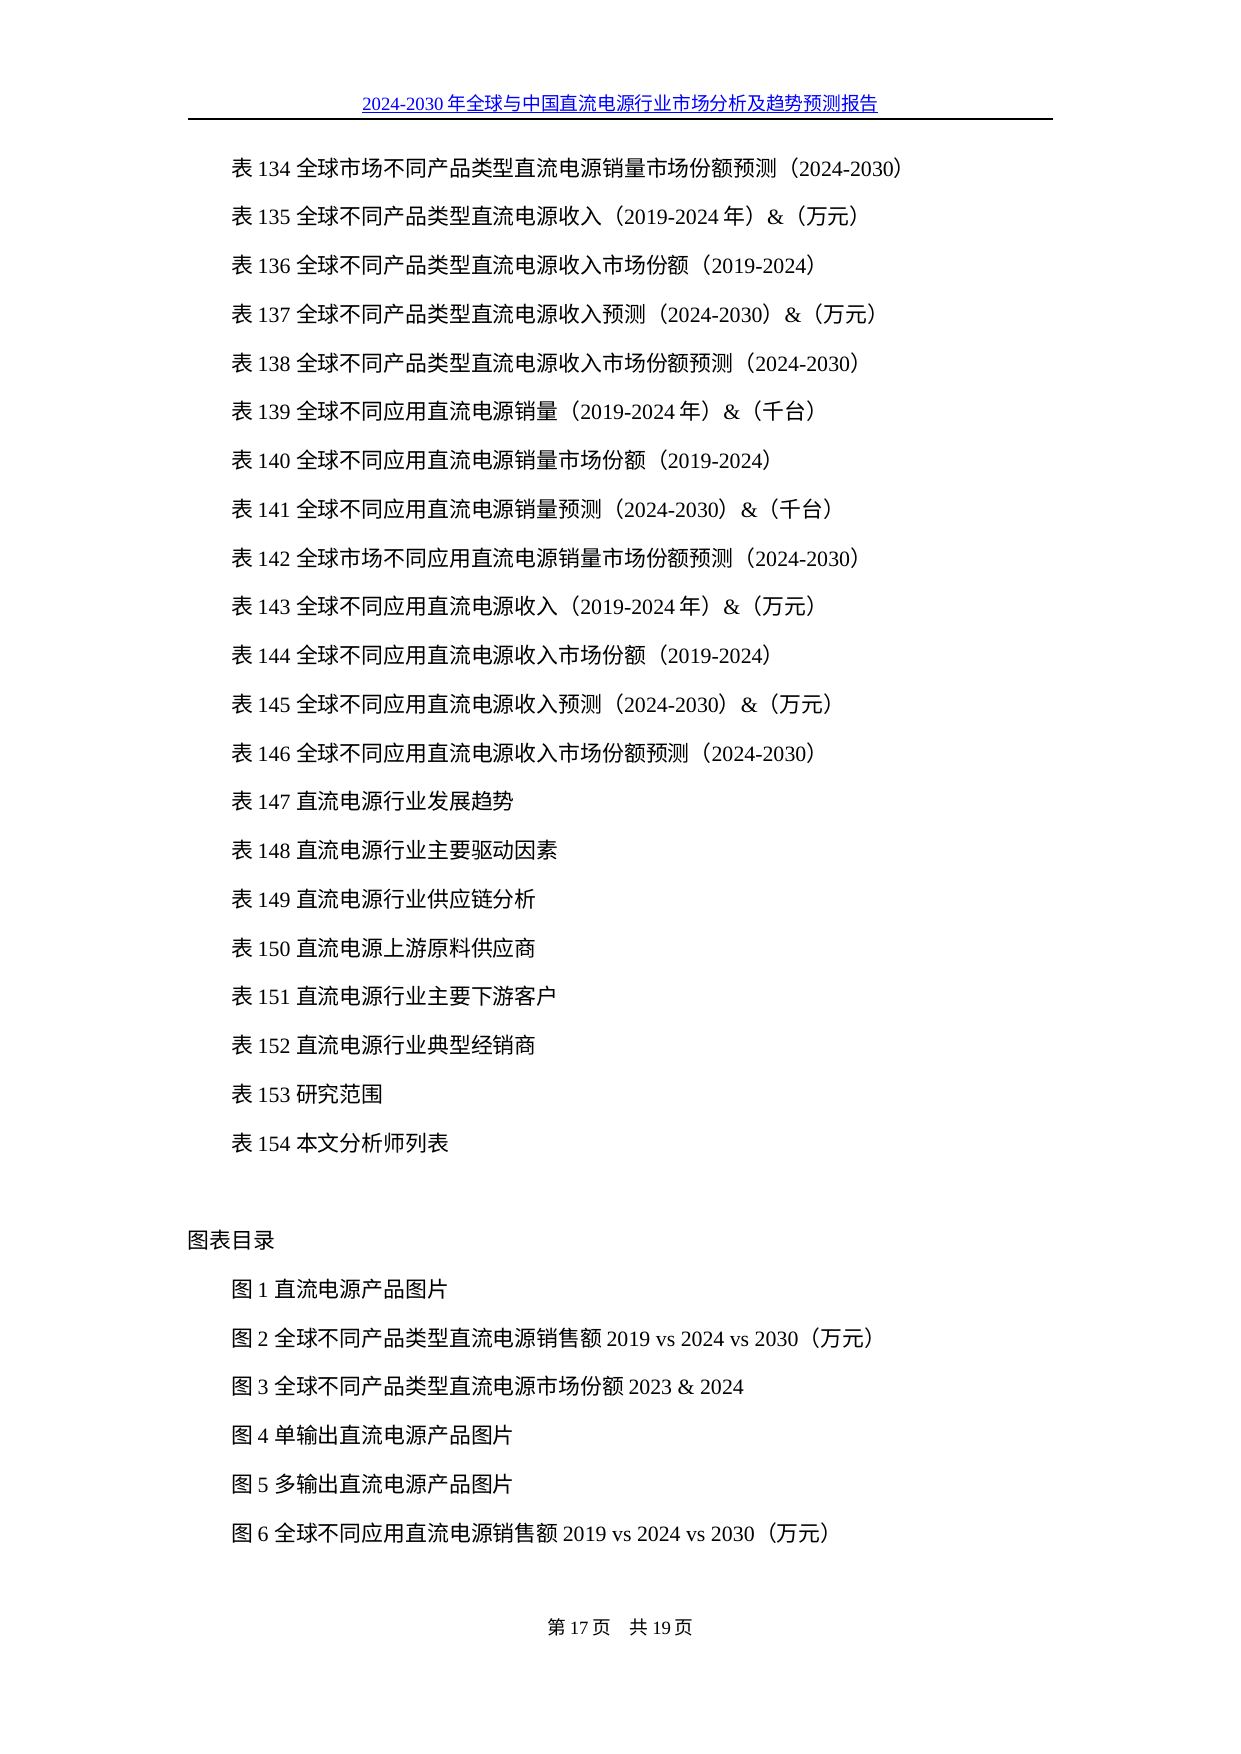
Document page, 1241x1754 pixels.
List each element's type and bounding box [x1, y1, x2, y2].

text [187, 150, 1053, 1548]
